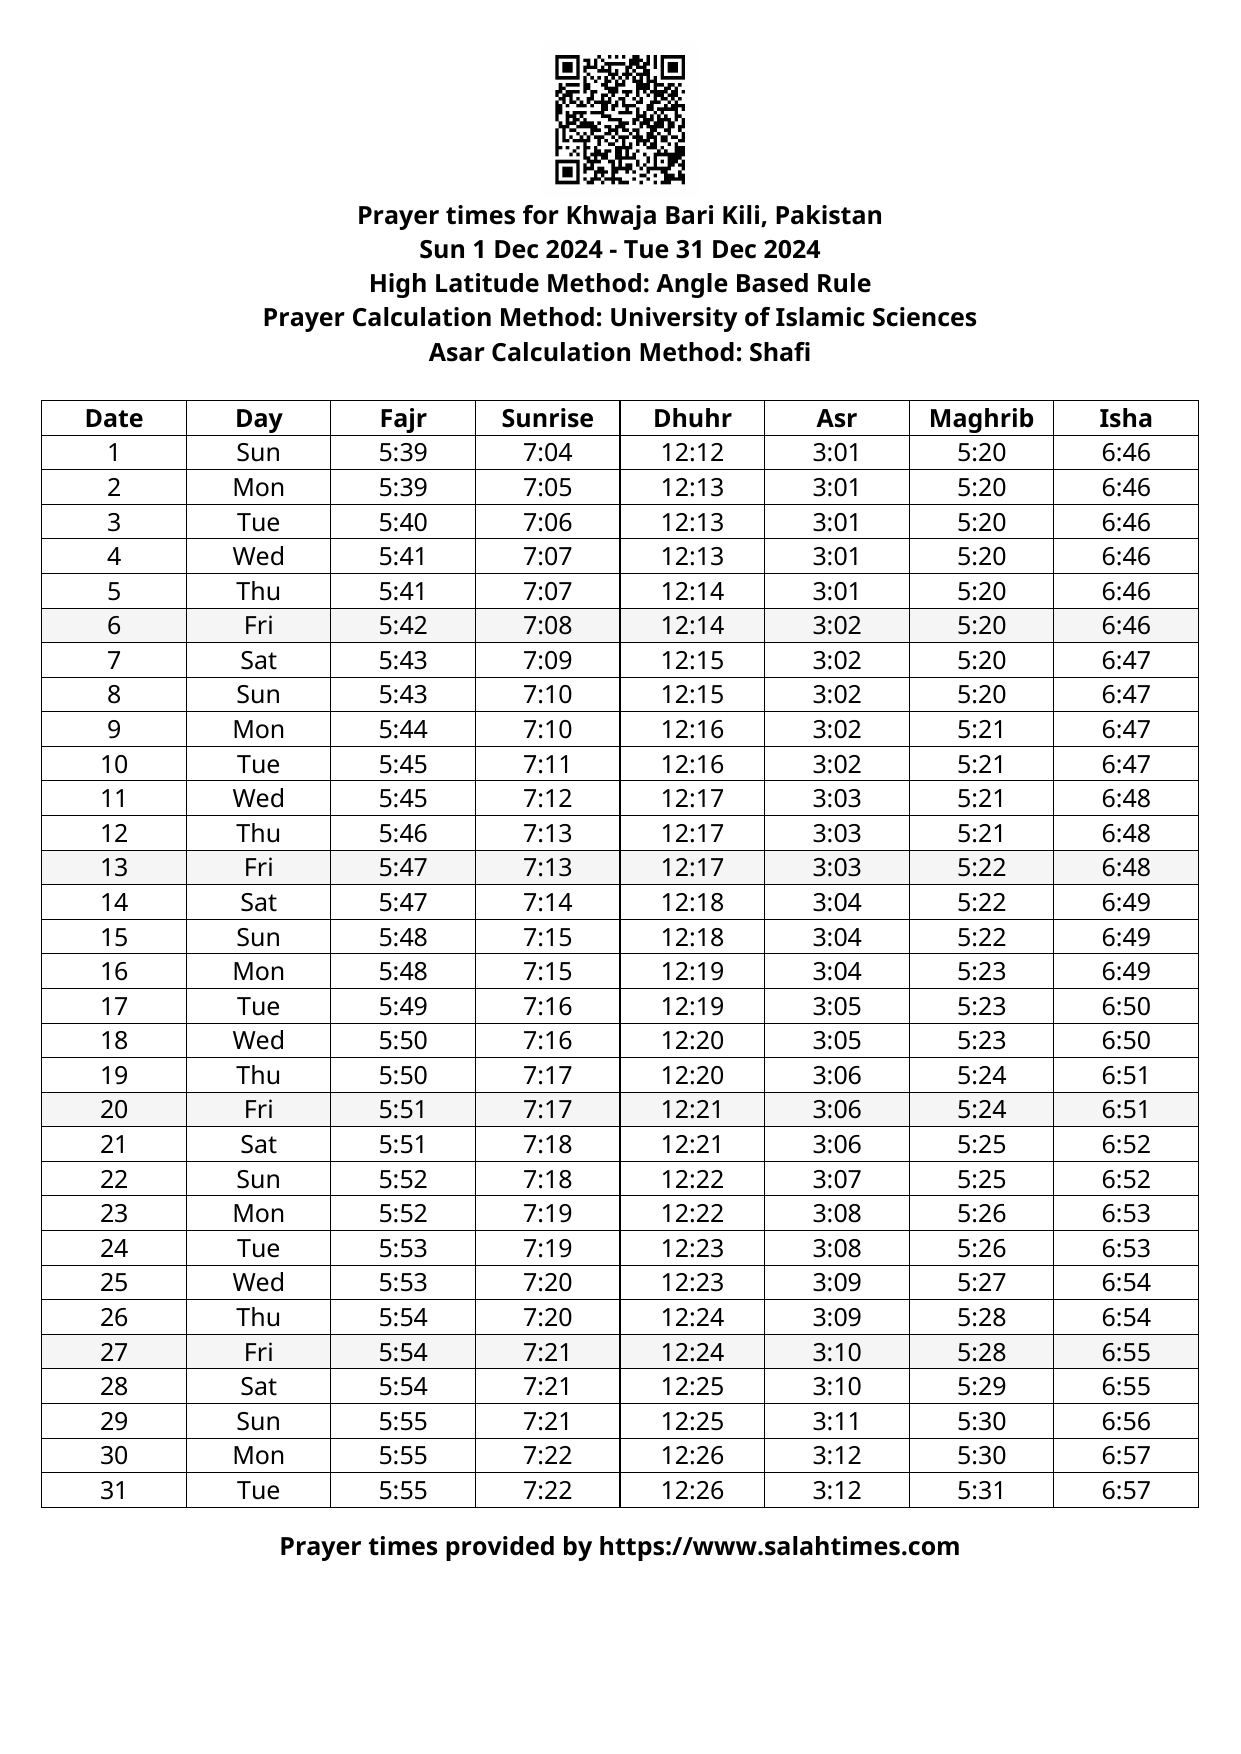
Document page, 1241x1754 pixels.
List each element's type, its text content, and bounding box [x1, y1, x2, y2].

table_cell 3:03 [765, 851, 909, 884]
table_cell 5:26 [910, 1196, 1053, 1230]
table_cell 6:47 [1054, 678, 1198, 711]
table_cell 5:48 [331, 920, 475, 953]
table_cell 12:17 [621, 851, 764, 884]
table_cell 5:20 [910, 574, 1053, 607]
table_cell 3:02 [765, 643, 909, 677]
table_cell 12:13 [621, 505, 764, 538]
table_cell 31 [42, 1473, 186, 1507]
table_header Asr [765, 401, 909, 434]
table_cell 5:23 [910, 989, 1053, 1022]
table_cell 7:08 [476, 609, 619, 642]
table_cell 5:41 [331, 539, 475, 573]
table_cell 6:47 [1054, 643, 1198, 677]
table_cell Tue [187, 505, 330, 538]
table_cell 6:48 [1054, 781, 1198, 815]
table_cell 12:26 [621, 1439, 764, 1472]
table_cell 5 [42, 574, 186, 607]
text High Latitude Method: Angle Based Rule [42, 266, 1198, 300]
table_cell 12:22 [621, 1196, 764, 1230]
table_cell 12:14 [621, 574, 764, 607]
table_cell 12:13 [621, 539, 764, 573]
table_cell 5:28 [910, 1300, 1053, 1334]
table_cell 7:21 [476, 1404, 619, 1437]
table_cell 5:48 [331, 954, 475, 988]
table_cell 5:53 [331, 1266, 475, 1299]
table_cell 6:47 [1054, 747, 1198, 780]
table_cell 5:53 [331, 1231, 475, 1264]
table_cell 3:06 [765, 1127, 909, 1161]
table_cell Sun [187, 436, 330, 469]
table_cell 25 [42, 1266, 186, 1299]
table_cell 12:26 [621, 1473, 764, 1507]
table_cell Mon [187, 954, 330, 988]
table_cell 5:43 [331, 678, 475, 711]
table_cell 5:39 [331, 436, 475, 469]
table_cell 12:15 [621, 678, 764, 711]
table_cell Sun [187, 1404, 330, 1437]
table_cell 27 [42, 1335, 186, 1368]
table_cell 13 [42, 851, 186, 884]
table_cell 7:15 [476, 920, 619, 953]
table_cell 12:20 [621, 1024, 764, 1057]
table_header Date [42, 401, 186, 434]
table_cell Sun [187, 678, 330, 711]
table_cell 12:12 [621, 436, 764, 469]
table_cell 2 [42, 470, 186, 504]
table_cell 6 [42, 609, 186, 642]
table_cell Sat [187, 643, 330, 677]
table_cell 3:01 [765, 470, 909, 504]
table_cell 12:23 [621, 1266, 764, 1299]
table_cell 12:18 [621, 920, 764, 953]
table_cell 16 [42, 954, 186, 988]
table_cell Thu [187, 574, 330, 607]
table_header Fajr [331, 401, 475, 434]
table_cell 12:21 [621, 1127, 764, 1161]
table_cell 5:55 [331, 1473, 475, 1507]
text Prayer times provided by https://www.salahtimes.com [42, 1528, 1198, 1563]
table_cell 5:54 [331, 1335, 475, 1368]
table_cell 6:46 [1054, 539, 1198, 573]
table_cell Tue [187, 1473, 330, 1507]
table_cell 5:47 [331, 851, 475, 884]
table_cell 3:07 [765, 1162, 909, 1195]
table_cell 3:03 [765, 816, 909, 849]
table_cell 5:47 [331, 885, 475, 919]
table_cell 12:16 [621, 747, 764, 780]
table_cell 3:01 [765, 436, 909, 469]
table_cell 5:21 [910, 712, 1053, 746]
table_cell 3:08 [765, 1196, 909, 1230]
table_cell 5:39 [331, 470, 475, 504]
table_cell 7:17 [476, 1093, 619, 1126]
table_cell 5:24 [910, 1093, 1053, 1126]
table_cell 6:56 [1054, 1404, 1198, 1437]
table_cell 7:13 [476, 816, 619, 849]
text Prayer times for Khwaja Bari Kili, Pakistan [42, 198, 1198, 232]
table_cell 5:45 [331, 747, 475, 780]
table_cell 14 [42, 885, 186, 919]
table_cell Mon [187, 1196, 330, 1230]
table_cell 3:12 [765, 1439, 909, 1472]
table_cell 5:29 [910, 1369, 1053, 1403]
table_cell 5:20 [910, 678, 1053, 711]
table_cell Fri [187, 1093, 330, 1126]
table_cell 7:20 [476, 1266, 619, 1299]
table_cell 29 [42, 1404, 186, 1437]
table_cell 24 [42, 1231, 186, 1264]
table_cell 12:17 [621, 781, 764, 815]
table_cell Thu [187, 816, 330, 849]
table_header Sunrise [476, 401, 619, 434]
table_cell 5:40 [331, 505, 475, 538]
table_cell 21 [42, 1127, 186, 1161]
table_cell 9 [42, 712, 186, 746]
table_cell 5:20 [910, 470, 1053, 504]
table_cell 3:08 [765, 1231, 909, 1264]
table_cell 7:16 [476, 1024, 619, 1057]
table_cell 5:49 [331, 989, 475, 1022]
table_cell 5:22 [910, 851, 1053, 884]
table_cell 7:19 [476, 1196, 619, 1230]
table_cell 3:09 [765, 1266, 909, 1299]
table_cell 5:50 [331, 1058, 475, 1092]
table_cell Thu [187, 1300, 330, 1334]
table_cell 7:10 [476, 712, 619, 746]
table_cell 3:01 [765, 574, 909, 607]
table_cell 5:43 [331, 643, 475, 677]
table_cell 5:55 [331, 1439, 475, 1472]
table_cell 5:46 [331, 816, 475, 849]
table_cell Sat [187, 1127, 330, 1161]
table_cell 6:51 [1054, 1058, 1198, 1092]
table_cell 5:25 [910, 1162, 1053, 1195]
table_cell 5:41 [331, 574, 475, 607]
table_cell Mon [187, 712, 330, 746]
table_cell 7 [42, 643, 186, 677]
table_cell 3:01 [765, 505, 909, 538]
table_cell Sun [187, 1162, 330, 1195]
table_cell 3:02 [765, 712, 909, 746]
table_cell 7:17 [476, 1058, 619, 1092]
table_cell 7:18 [476, 1162, 619, 1195]
table_cell 5:21 [910, 747, 1053, 780]
table_cell Fri [187, 609, 330, 642]
table_cell 28 [42, 1369, 186, 1403]
table_cell 6:54 [1054, 1300, 1198, 1334]
table_cell 7:13 [476, 851, 619, 884]
table_cell 3:02 [765, 609, 909, 642]
table_cell 3:04 [765, 954, 909, 988]
table_cell Tue [187, 1231, 330, 1264]
table_cell 6:55 [1054, 1335, 1198, 1368]
table_cell 12:24 [621, 1335, 764, 1368]
table_header Maghrib [910, 401, 1053, 434]
table_cell 18 [42, 1024, 186, 1057]
table_cell 6:52 [1054, 1127, 1198, 1161]
table_cell 7:16 [476, 989, 619, 1022]
table_cell Wed [187, 539, 330, 573]
table_cell 3:06 [765, 1058, 909, 1092]
table_cell 5:50 [331, 1024, 475, 1057]
table_cell 4 [42, 539, 186, 573]
table_cell 12:20 [621, 1058, 764, 1092]
table_cell 6:49 [1054, 954, 1198, 988]
table_cell 6:46 [1054, 505, 1198, 538]
table_cell 10 [42, 747, 186, 780]
table_cell 12:14 [621, 609, 764, 642]
table_cell 5:52 [331, 1196, 475, 1230]
table_cell 12:19 [621, 954, 764, 988]
text Asar Calculation Method: Shafi [42, 334, 1198, 368]
table_cell 3:09 [765, 1300, 909, 1334]
table_cell 3:02 [765, 747, 909, 780]
table_cell 3:10 [765, 1335, 909, 1368]
table_cell 7:09 [476, 643, 619, 677]
table_cell 3:10 [765, 1369, 909, 1403]
table_cell 7:15 [476, 954, 619, 988]
table_cell 7:14 [476, 885, 619, 919]
table_cell 5:20 [910, 643, 1053, 677]
table_cell 3:02 [765, 678, 909, 711]
table_header Isha [1054, 401, 1198, 434]
table_cell 3:06 [765, 1093, 909, 1126]
table_cell 5:54 [331, 1300, 475, 1334]
table_cell 7:21 [476, 1335, 619, 1368]
table_cell Fri [187, 1335, 330, 1368]
table_cell 6:50 [1054, 989, 1198, 1022]
table_cell 7:12 [476, 781, 619, 815]
text Prayer Calculation Method: University of Islamic Sciences [42, 300, 1198, 334]
table_cell 12:22 [621, 1162, 764, 1195]
table_cell 5:25 [910, 1127, 1053, 1161]
table_cell 6:51 [1054, 1093, 1198, 1126]
table_cell 12:19 [621, 989, 764, 1022]
table_cell 3:11 [765, 1404, 909, 1437]
table_cell 5:21 [910, 816, 1053, 849]
table_cell 11 [42, 781, 186, 815]
table_cell 6:57 [1054, 1473, 1198, 1507]
table_cell 3:12 [765, 1473, 909, 1507]
table_cell Wed [187, 1024, 330, 1057]
table_cell Sat [187, 885, 330, 919]
table_cell 7:22 [476, 1473, 619, 1507]
table_cell Wed [187, 1266, 330, 1299]
table_cell 12:23 [621, 1231, 764, 1264]
table_cell 5:23 [910, 954, 1053, 988]
table_cell 5:23 [910, 1024, 1053, 1057]
table_cell 5:27 [910, 1266, 1053, 1299]
table_cell Wed [187, 781, 330, 815]
table_cell 22 [42, 1162, 186, 1195]
table_cell 6:46 [1054, 609, 1198, 642]
table_cell 5:26 [910, 1231, 1053, 1264]
table_header Day [187, 401, 330, 434]
picture [542, 41, 699, 198]
table_cell 6:49 [1054, 920, 1198, 953]
text Sun 1 Dec 2024 - Tue 31 Dec 2024 [42, 232, 1198, 266]
table_cell Tue [187, 989, 330, 1022]
table_cell 6:54 [1054, 1266, 1198, 1299]
table_cell 19 [42, 1058, 186, 1092]
table_cell 7:11 [476, 747, 619, 780]
table_cell 7:07 [476, 539, 619, 573]
table_header Dhuhr [621, 401, 764, 434]
table_cell Tue [187, 747, 330, 780]
table_cell 7:07 [476, 574, 619, 607]
table_cell 6:52 [1054, 1162, 1198, 1195]
table_cell 5:20 [910, 505, 1053, 538]
table_cell 5:31 [910, 1473, 1053, 1507]
table_cell Fri [187, 851, 330, 884]
table_cell 5:20 [910, 539, 1053, 573]
table_cell 23 [42, 1196, 186, 1230]
table_cell 5:24 [910, 1058, 1053, 1092]
table_cell 5:45 [331, 781, 475, 815]
table_cell 12:16 [621, 712, 764, 746]
table_cell 7:19 [476, 1231, 619, 1264]
table_cell 7:05 [476, 470, 619, 504]
table_cell 3:01 [765, 539, 909, 573]
table_cell 5:55 [331, 1404, 475, 1437]
table_cell 17 [42, 989, 186, 1022]
table_cell 7:20 [476, 1300, 619, 1334]
table_cell 7:06 [476, 505, 619, 538]
table_cell 6:48 [1054, 816, 1198, 849]
table_cell 6:46 [1054, 436, 1198, 469]
table_cell 5:20 [910, 436, 1053, 469]
table_cell 7:21 [476, 1369, 619, 1403]
table_cell 5:30 [910, 1404, 1053, 1437]
table_cell 6:50 [1054, 1024, 1198, 1057]
table_cell 15 [42, 920, 186, 953]
table_cell 12:24 [621, 1300, 764, 1334]
table_cell Sat [187, 1369, 330, 1403]
table_cell 12:25 [621, 1404, 764, 1437]
table_cell 1 [42, 436, 186, 469]
table_cell 12:13 [621, 470, 764, 504]
table_cell 6:57 [1054, 1439, 1198, 1472]
table_cell 5:20 [910, 609, 1053, 642]
table_cell Mon [187, 1439, 330, 1472]
table_cell 12:25 [621, 1369, 764, 1403]
table_cell 3:04 [765, 885, 909, 919]
table_cell 5:52 [331, 1162, 475, 1195]
table_cell 7:22 [476, 1439, 619, 1472]
table_cell 12 [42, 816, 186, 849]
table_cell 5:28 [910, 1335, 1053, 1368]
table_cell 6:48 [1054, 851, 1198, 884]
table_cell 3:04 [765, 920, 909, 953]
table_cell 5:30 [910, 1439, 1053, 1472]
table_cell 6:53 [1054, 1231, 1198, 1264]
table_cell 12:15 [621, 643, 764, 677]
table_cell 5:21 [910, 781, 1053, 815]
table_cell 3:05 [765, 1024, 909, 1057]
table_cell 6:47 [1054, 712, 1198, 746]
table_cell 5:42 [331, 609, 475, 642]
table_cell 5:44 [331, 712, 475, 746]
table_cell 26 [42, 1300, 186, 1334]
table_cell 30 [42, 1439, 186, 1472]
table_cell 7:18 [476, 1127, 619, 1161]
table_cell 12:21 [621, 1093, 764, 1126]
table_cell 12:17 [621, 816, 764, 849]
table_cell 6:53 [1054, 1196, 1198, 1230]
table_cell 5:51 [331, 1093, 475, 1126]
table_cell 6:49 [1054, 885, 1198, 919]
table_cell 8 [42, 678, 186, 711]
table_cell 3 [42, 505, 186, 538]
table_cell 6:46 [1054, 470, 1198, 504]
table_cell Thu [187, 1058, 330, 1092]
table_cell 12:18 [621, 885, 764, 919]
table_cell Sun [187, 920, 330, 953]
table_cell 3:03 [765, 781, 909, 815]
table_cell 7:10 [476, 678, 619, 711]
table_cell 6:46 [1054, 574, 1198, 607]
table_cell 5:22 [910, 885, 1053, 919]
table_cell 7:04 [476, 436, 619, 469]
table_cell 5:22 [910, 920, 1053, 953]
table_cell 20 [42, 1093, 186, 1126]
table_cell 6:55 [1054, 1369, 1198, 1403]
table_cell 5:51 [331, 1127, 475, 1161]
table_cell 3:05 [765, 989, 909, 1022]
table_cell 5:54 [331, 1369, 475, 1403]
table_cell Mon [187, 470, 330, 504]
